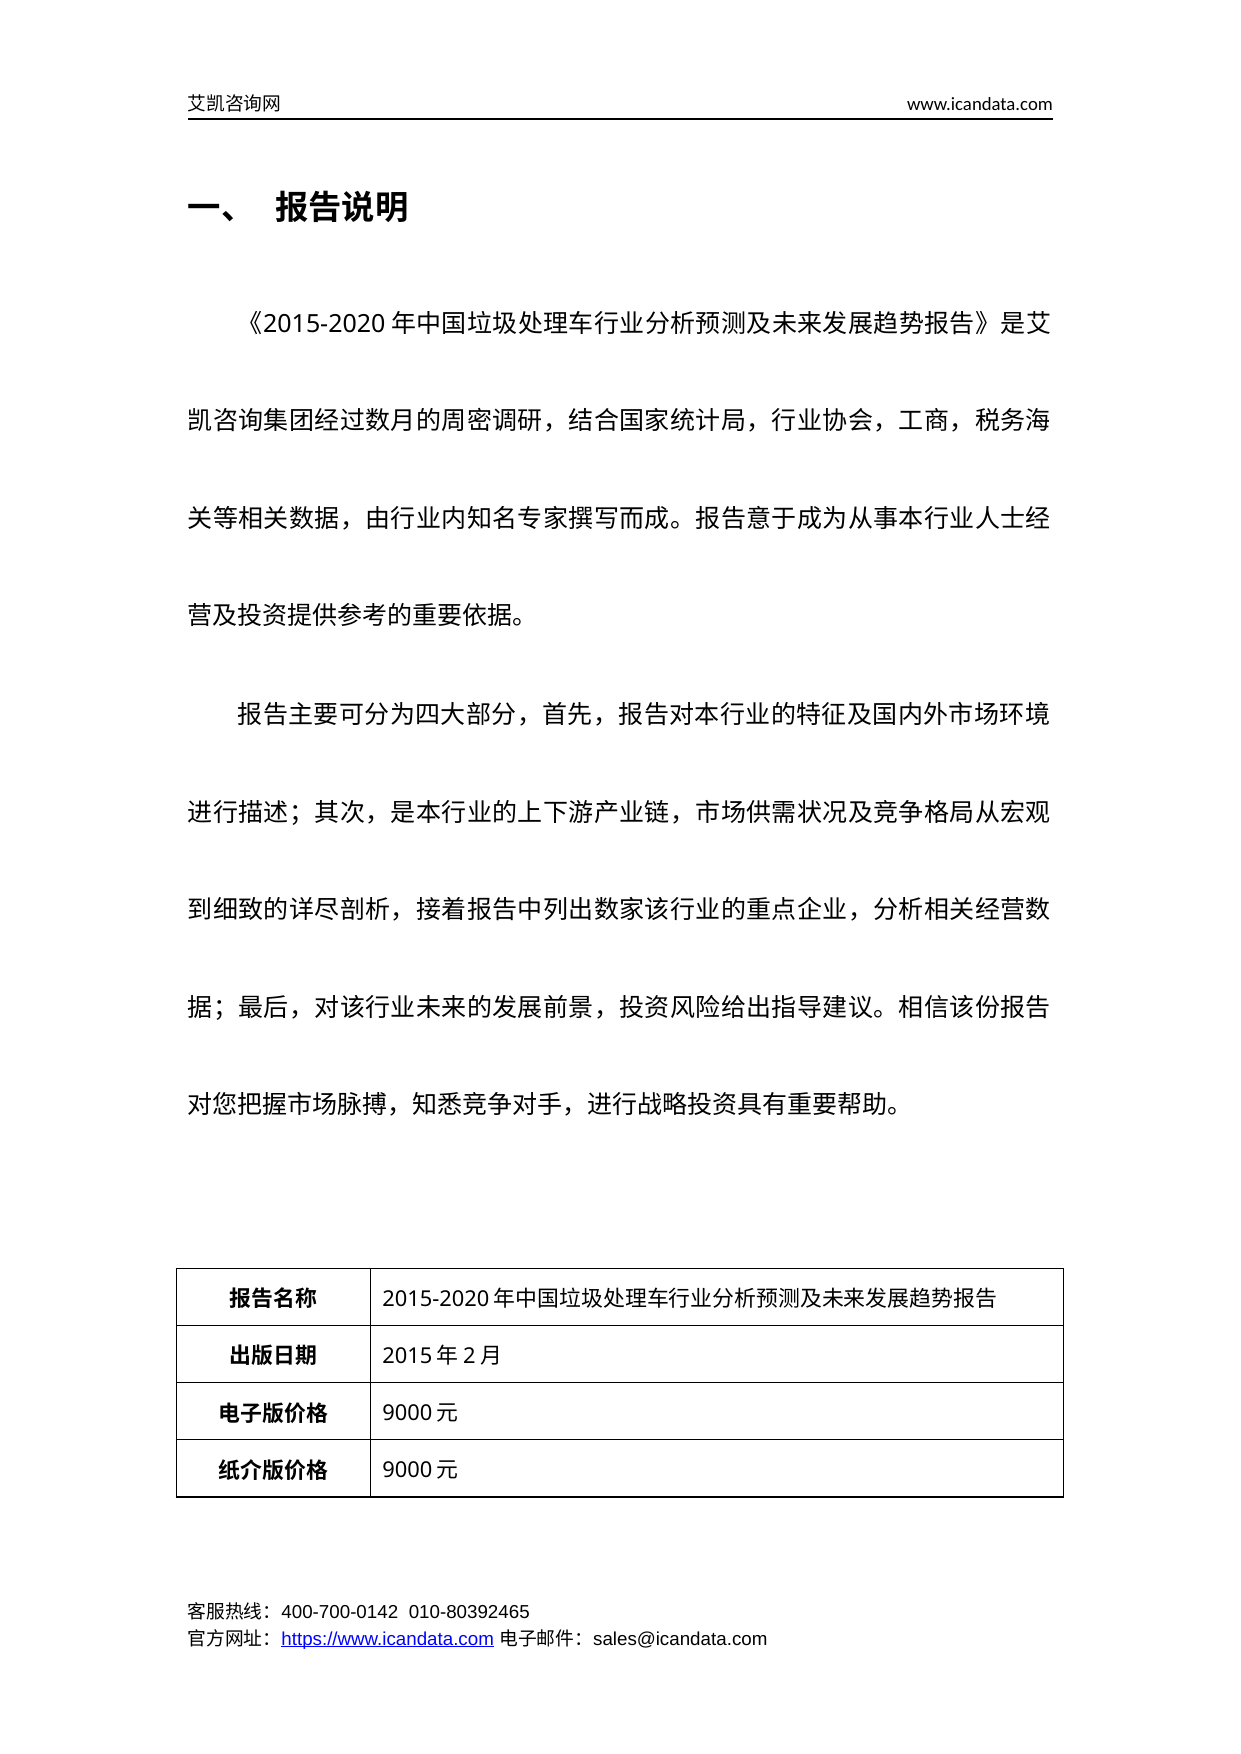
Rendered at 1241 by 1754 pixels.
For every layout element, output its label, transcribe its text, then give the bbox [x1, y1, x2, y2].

table_cell 2015年2月 [371, 1326, 1063, 1382]
table_cell 纸介版价格 [177, 1440, 370, 1496]
table_cell 出版日期 [177, 1326, 370, 1382]
table_cell 9000元 [371, 1440, 1063, 1496]
table_cell 9000元 [371, 1383, 1063, 1439]
table_cell 电子版价格 [177, 1383, 370, 1439]
subtitle 报告说明 [187, 172, 1053, 237]
text 《2015-2020年中国垃圾处理车行业分析预测及未来发展趋势报告》是艾凯咨询集团经过数月的周密调研，结合国家统计局，行业协会，工商，税务海关等相关数据，由行业内知名专家撰写而成。报告意于成为从事本行业人士经营及投资提供参考的重要依据。 [187, 289, 1053, 646]
table_header 2015-2020年中国垃圾处理车行业分析预测及未来发展趋势报告 [371, 1269, 1063, 1325]
table_header 报告名称 [177, 1269, 370, 1325]
text 报告主要可分为四大部分，首先，报告对本行业的特征及国内外市场环境进行描述；其次，是本行业的上下游产业链，市场供需状况及竞争格局从宏观到细致的详尽剖析，接着报告中列出数家该行业的重点企业，分析相关经营数据；最后，对该行业未来的发展前景，投资风险给出指导建议。相信该份报告对您把握市场脉搏，知悉竞争对手，进行战略投资具有重要帮助。 [187, 681, 1053, 1136]
